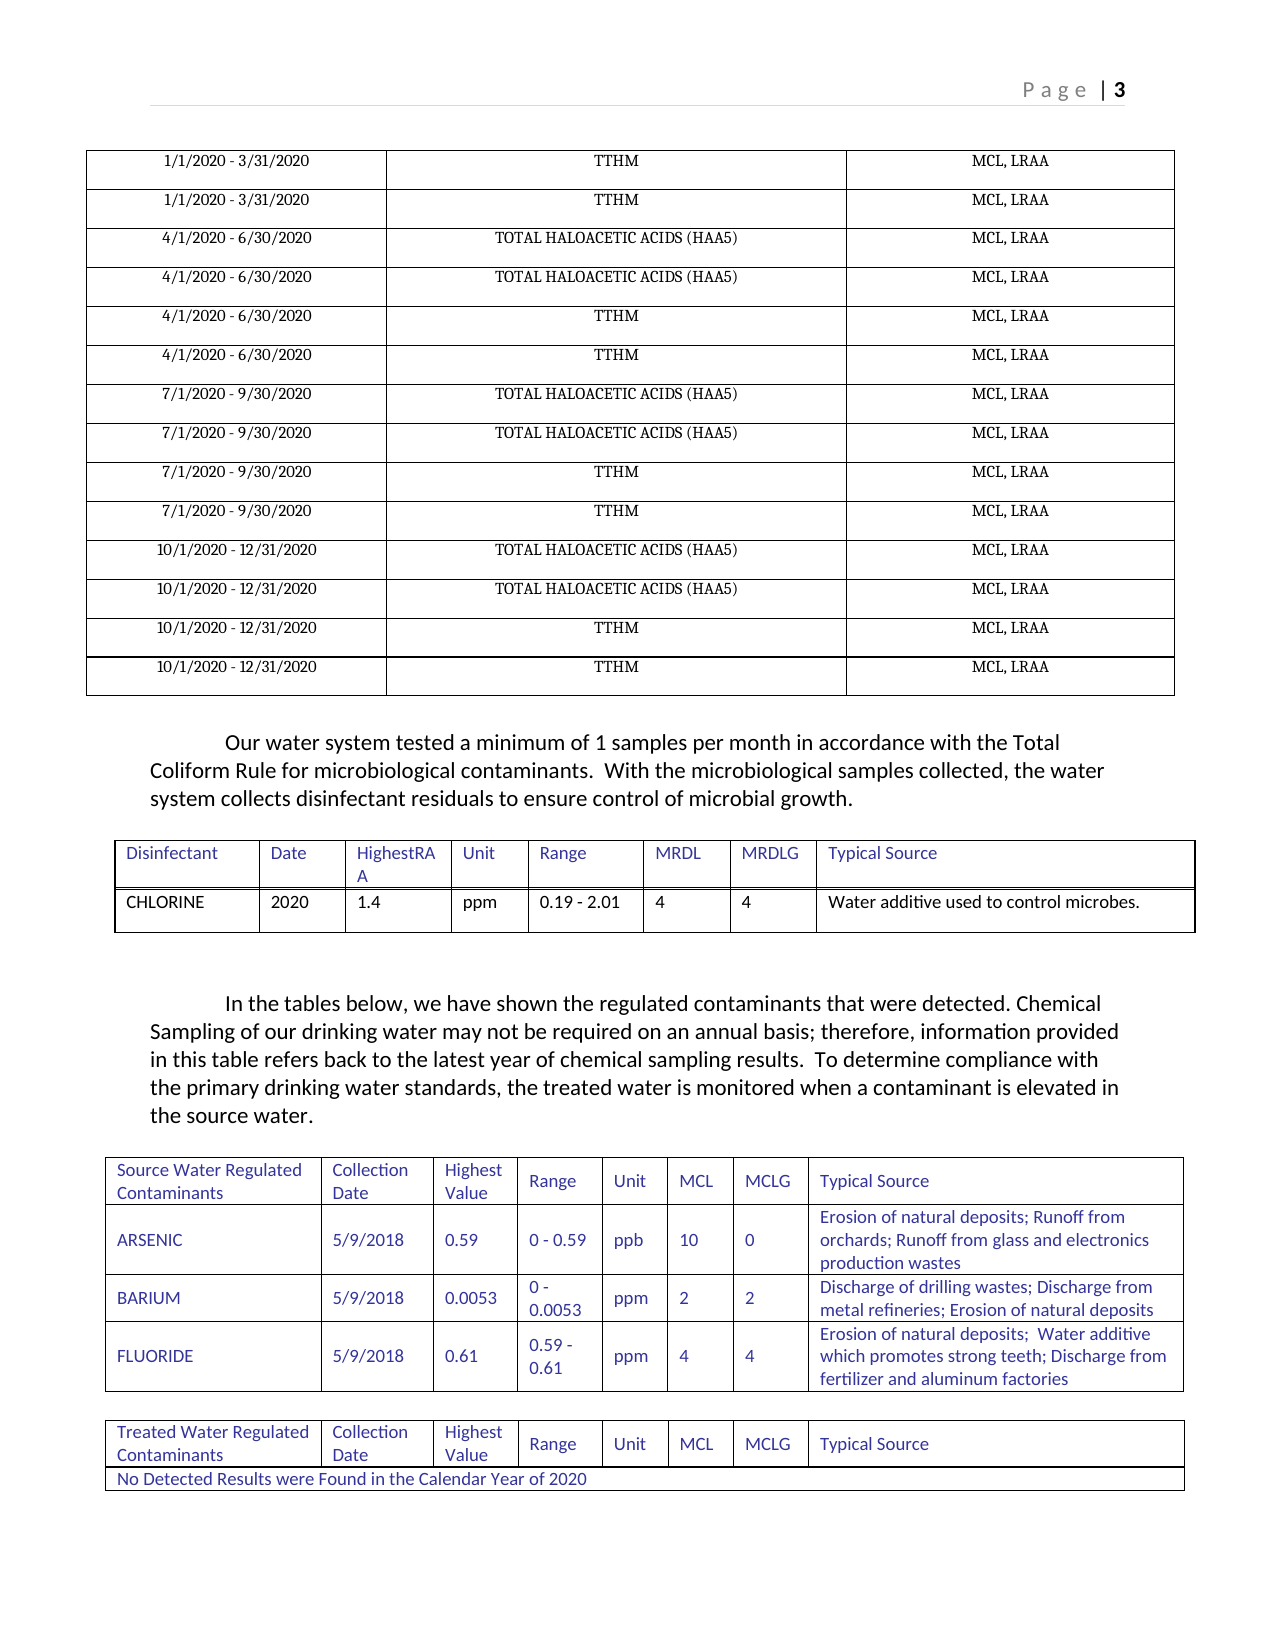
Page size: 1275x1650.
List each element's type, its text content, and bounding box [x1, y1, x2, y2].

table_cell TOTAL HALOACETIC ACIDS (HAA5) [387, 541, 846, 578]
table_header Range [529, 841, 643, 887]
table_cell 5/9/2018 [322, 1275, 433, 1321]
table_cell 0.19 - 2.01 [529, 890, 643, 932]
table_cell 0 - 0.59 [518, 1205, 602, 1274]
table_cell Water additive used to control microbes. [817, 890, 1194, 932]
table_header Disinfectant [116, 841, 259, 887]
table_cell TOTAL HALOACETIC ACIDS (HAA5) [387, 385, 846, 423]
table_cell TTHM [387, 619, 846, 656]
table_cell 2020 [260, 890, 345, 932]
table_cell BARIUM [106, 1275, 321, 1321]
table_header Highest Value [434, 1421, 518, 1466]
table_header Typical Source [809, 1421, 1184, 1466]
table_cell MCL, LRAA [847, 424, 1174, 462]
table_header Date [260, 841, 345, 887]
table_header Range [518, 1158, 602, 1204]
table_cell TTHM [387, 658, 846, 695]
table_cell Erosion of natural deposits; Water additive which promotes strong teeth; Discharge from fertilizer and aluminum factories [809, 1322, 1183, 1391]
table_cell 7/1/2020 - 9/30/2020 [87, 385, 386, 423]
table_cell MCL, LRAA [847, 619, 1174, 656]
table_cell 4/1/2020 - 6/30/2020 [87, 346, 386, 384]
table_cell ppm [452, 890, 528, 932]
table_header Unit [452, 841, 528, 887]
table_header MRDL [644, 841, 730, 887]
table_cell MCL, LRAA [847, 190, 1174, 228]
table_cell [87, 151, 386, 189]
table_cell FLUORIDE [106, 1322, 321, 1391]
table_cell 10/1/2020 - 12/31/2020 [87, 580, 386, 617]
table_cell 0.61 [434, 1322, 517, 1391]
table_header Unit [603, 1421, 668, 1466]
table_cell TTHM [387, 502, 846, 539]
table_cell MCL, LRAA [847, 502, 1174, 539]
table_header MCLG [734, 1158, 808, 1204]
table_cell MCL, LRAA [847, 385, 1174, 423]
table_cell TTHM [387, 307, 846, 345]
table_header Unit [603, 1158, 667, 1204]
table_cell 7/1/2020 - 9/30/2020 [87, 424, 386, 462]
table_cell MCL, LRAA [847, 307, 1174, 345]
table_cell 2 [734, 1275, 808, 1321]
table_cell 10/1/2020 - 12/31/2020 [87, 658, 386, 695]
text In the tables below, we have shown the regulated contaminants that were detected. Chemical Sampling of our drinking water may not be required on an annual basis; therefore, information provided in this table refers back to the latest year of chemical sampling results. To determine compliance with the primary drinking water standards, the treated water is monitored when a contaminant is elevated in the source water. [150, 989, 1125, 1129]
table_cell 7/1/2020 - 9/30/2020 [87, 502, 386, 539]
table_cell 4 [731, 890, 816, 932]
table_cell 7/1/2020 - 9/30/2020 [87, 463, 386, 501]
table_cell 0.59 - 0.61 [518, 1322, 602, 1391]
table_cell 2 [668, 1275, 733, 1321]
table_cell MCL, LRAA [847, 580, 1174, 617]
table_cell 4 [644, 890, 730, 932]
table_cell 0.0053 [434, 1275, 517, 1321]
table_cell TTHM [387, 346, 846, 384]
table_header Range [519, 1421, 602, 1466]
table_cell 10/1/2020 - 12/31/2020 [87, 619, 386, 656]
table_cell No Detected Results were Found in the Calendar Year of 2020 [106, 1468, 1184, 1490]
table_cell 0.59 [434, 1205, 517, 1274]
table_cell TTHM [387, 151, 846, 189]
table_cell ppm [603, 1322, 667, 1391]
table_cell 4/1/2020 - 6/30/2020 [87, 268, 386, 306]
table_header MCLG [734, 1421, 808, 1466]
table_cell 10 [668, 1205, 733, 1274]
table_cell ARSENIC [106, 1205, 321, 1274]
table_cell TTHM [387, 190, 846, 228]
table_cell 5/9/2018 [322, 1322, 433, 1391]
table_cell Erosion of natural deposits; Runoff from orchards; Runoff from glass and electronics production wastes [809, 1205, 1183, 1274]
table_cell 10/1/2020 - 12/31/2020 [87, 541, 386, 578]
table_cell 4/1/2020 - 6/30/2020 [87, 229, 386, 267]
table_header Typical Source [817, 841, 1194, 887]
table_cell TOTAL HALOACETIC ACIDS (HAA5) [387, 424, 846, 462]
table_header Collection Date [322, 1421, 433, 1466]
table_cell CHLORINE [116, 890, 259, 932]
table_cell Discharge of drilling wastes; Discharge from metal refineries; Erosion of natural deposits [809, 1275, 1183, 1321]
table_header Collection Date [322, 1158, 433, 1204]
table_cell 0 - 0.0053 [518, 1275, 602, 1321]
table_cell MCL, LRAA [847, 268, 1174, 306]
table_header [668, 1158, 733, 1204]
table_header [669, 1421, 733, 1466]
table_cell MCL, LRAA [847, 229, 1174, 267]
table_cell 4/1/2020 - 6/30/2020 [87, 307, 386, 345]
table_cell 1.4 [346, 890, 451, 932]
table_cell TTHM [387, 463, 846, 501]
table_cell 4 [668, 1322, 733, 1391]
table_cell MCL, LRAA [847, 151, 1174, 189]
table_cell MCL, LRAA [847, 346, 1174, 384]
table_cell 1/1/2020 - 3/31/2020 [87, 190, 386, 228]
table_cell TOTAL HALOACETIC ACIDS (HAA5) [387, 580, 846, 617]
table_cell MCL, LRAA [847, 658, 1174, 695]
table_cell TOTAL HALOACETIC ACIDS (HAA5) [387, 229, 846, 267]
table_header Highest Value [434, 1158, 517, 1204]
table_cell ppm [603, 1275, 667, 1321]
table_cell 5/9/2018 [322, 1205, 433, 1274]
text Our water system tested a minimum of 1 samples per month in accordance with the Total Coliform Rule for microbiological contaminants. With the microbiological samples collected, the water system collects disinfectant residuals to ensure control of microbial growth. [150, 728, 1125, 812]
table_cell TOTAL HALOACETIC ACIDS (HAA5) [387, 268, 846, 306]
table_header MRDLG [731, 841, 816, 887]
table_cell ppb [603, 1205, 667, 1274]
table_cell 0 [734, 1205, 808, 1274]
table_header Typical Source [809, 1158, 1183, 1204]
table_cell 4 [734, 1322, 808, 1391]
table_header HighestRAA [346, 841, 451, 887]
table_cell MCL, LRAA [847, 541, 1174, 578]
table_cell MCL, LRAA [847, 463, 1174, 501]
table_header Source Water Regulated Contaminants [106, 1158, 321, 1204]
table_header Treated Water Regulated Contaminants [106, 1421, 321, 1466]
